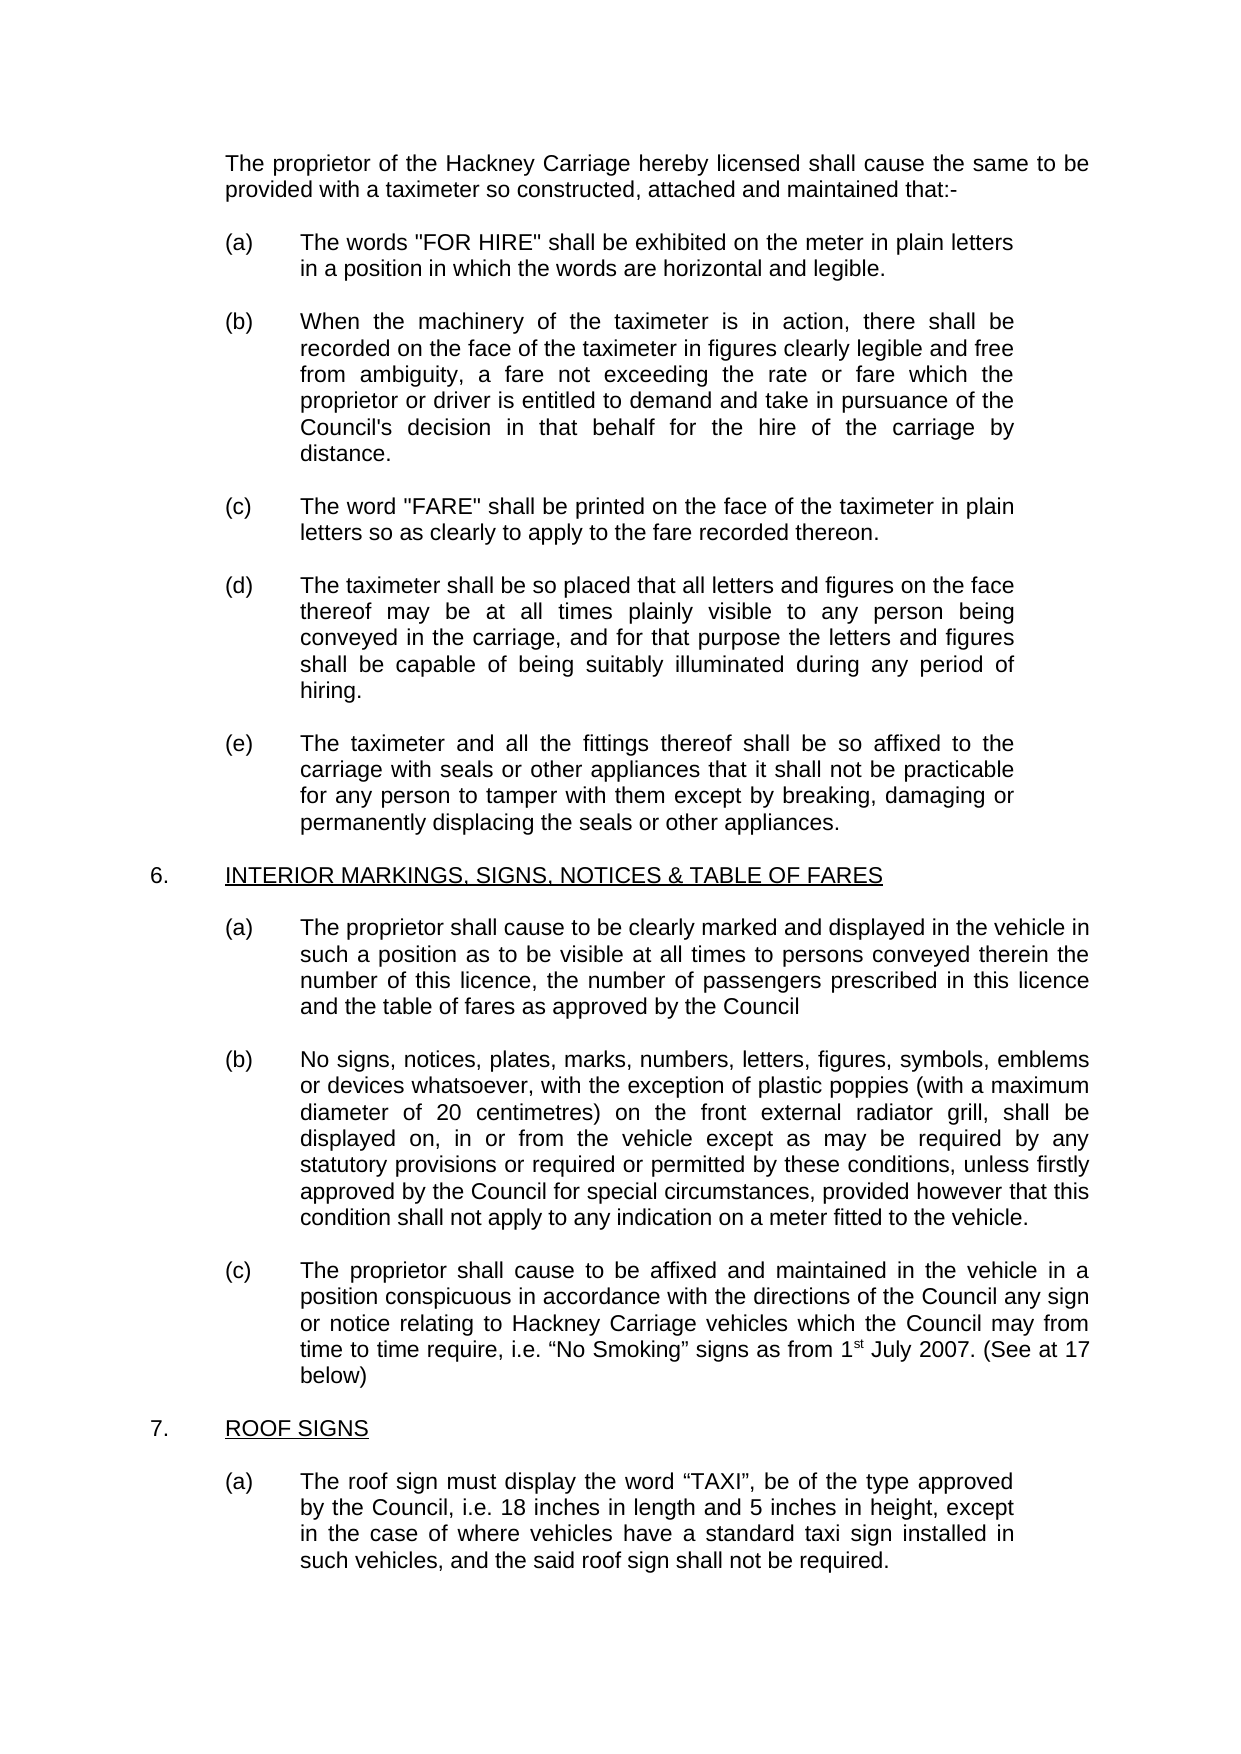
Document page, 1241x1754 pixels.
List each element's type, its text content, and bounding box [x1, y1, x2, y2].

text (c) The proprietor shall cause to be affixed and maintained in the vehicle in a position conspicuous in accordance with the directions of the Council any sign or notice relating to Hackney Carriage vehicles which the Council may from time to time require, i.e. “No Smoking” signs as from 1st July 2007. (See at 17 below) [225, 1257, 1090, 1389]
text (e) The taximeter and all the fittings thereof shall be so affixed to the carriage with seals or other appliances that it shall not be practicable for any person to tamper with them except by breaking, damaging or permanently displacing the seals or other appliances. [150, 730, 1015, 835]
text (d) The taximeter shall be so placed that all letters and figures on the face thereof may be at all times plainly visible to any person being conveyed in the carriage, and for that purpose the letters and figures shall be capable of being suitably illuminated during any period of hiring. [150, 572, 1015, 703]
text (b) When the machinery of the taximeter is in action, there shall be recorded on the face of the taximeter in figures clearly legible and free from ambiguity, a fare not exceeding the rate or fare which the proprietor or driver is entitled to demand and take in pursuance of the Council's decision in that behalf for the hire of the carriage by distance. [150, 308, 1015, 466]
text The proprietor of the Hackney Carriage hereby licensed shall cause the same to be provided with a taximeter so constructed, attached and maintained that:- [150, 150, 1090, 203]
text (c) The word "FARE" shall be printed on the face of the taximeter in plain letters so as clearly to apply to the fare recorded thereon. [150, 493, 1015, 545]
list The proprietor shall cause to be clearly marked and displayed in the vehicle in such a position as to be visible at all times to persons conveyed therein the number of this licence, the number of passengers prescribed in this licence and the table of fares as approved by the Council [225, 914, 1090, 1020]
text (a) The words "FOR HIRE" shall be exhibited on the meter in plain letters in a position in which the words are horizontal and legible. [150, 229, 1015, 282]
text 7. ROOF SIGNS [150, 1415, 1090, 1441]
text (a) The roof sign must display the word “TAXI”, be of the type approved by the Council, i.e. 18 inches in length and 5 inches in height, except in the case of where vehicles have a standard taxi sign installed in such vehicles, and the said roof sign shall not be required. [150, 1468, 1015, 1573]
text 6. INTERIOR MARKINGS, SIGNS, NOTICES & TABLE OF FARES [150, 862, 1090, 888]
list No signs, notices, plates, marks, numbers, letters, figures, symbols, emblems or devices whatsoever, with the exception of plastic poppies (with a maximum diameter of 20 centimetres) on the front external radiator grill, shall be displayed on, in or from the vehicle except as may be required by any statutory provisions or required or permitted by these conditions, unless firstly approved by the Council for special circumstances, provided however that this condition shall not apply to any indication on a meter fitted to the vehicle. [225, 1046, 1090, 1231]
